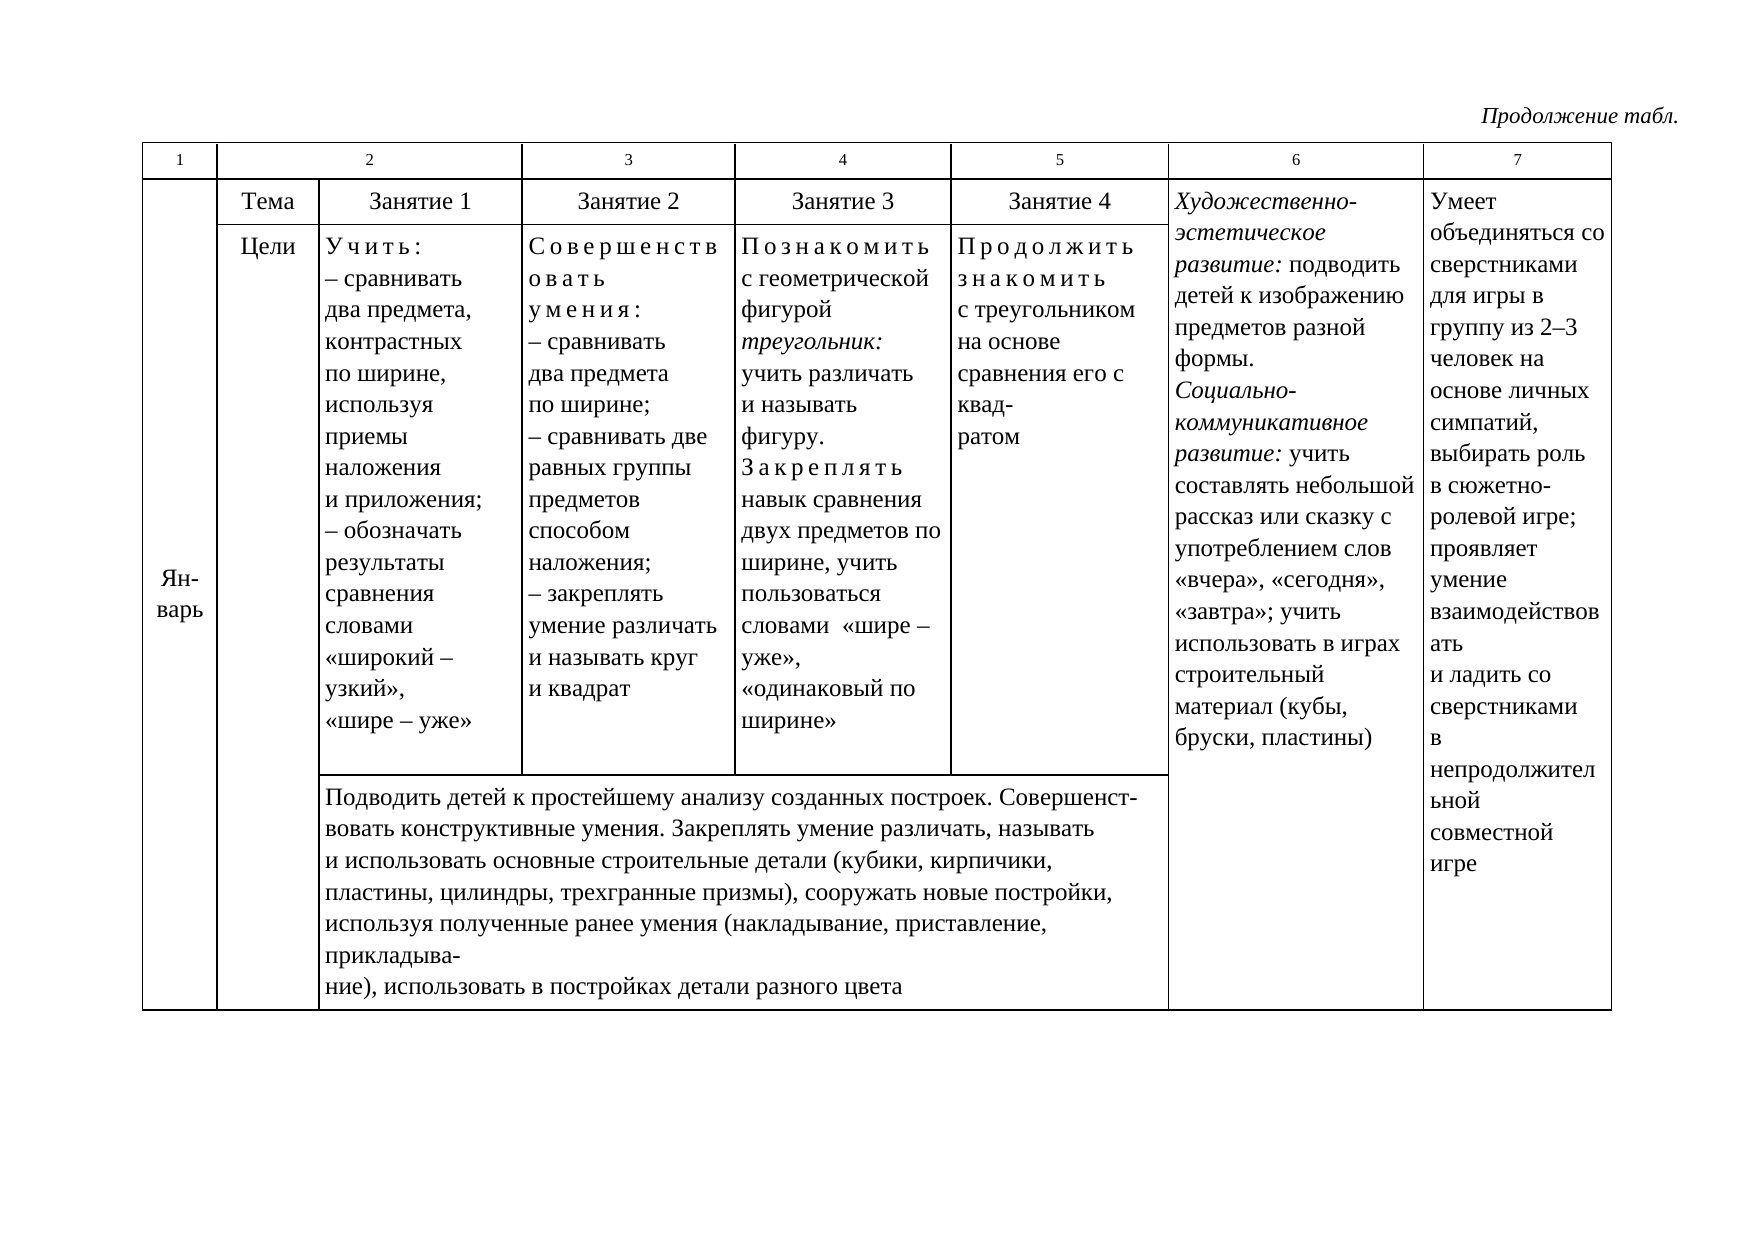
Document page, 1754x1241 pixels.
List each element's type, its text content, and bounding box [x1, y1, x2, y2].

table_cell Художественно-эстетическое развитие: подводить детей к изображению предметов разной формы. Социально-коммуникативное развитие: учить составлять небольшой рассказ или сказку с употреблением слов «вчера», «сегодня», «завтра»; учить использовать в играх строительный материал (кубы, бруски, пластины) [1169, 180, 1423, 1009]
table_cell Учить: – сравнивать два предмета, контрастных по ширине, используя приемы наложения и приложения; – обозначать результаты сравнения словами «широкий – узкий», «шире – уже» [320, 225, 521, 774]
text Продолжение табл. [75, 102, 1679, 128]
table_header 4 [736, 143, 951, 178]
table_cell Умеет объединяться со сверстниками для игры в группу из 2–3 человек на основе личных симпатий, выбирать роль в сюжетно- ролевой игре; проявляет умение взаимодействовать и ладить со сверстниками в непродолжительной совместной игре [1424, 180, 1611, 1009]
table_header 2 [218, 143, 522, 178]
table_cell Подводить детей к простейшему анализу созданных построек. Совершенст- вовать конструктивные умения. Закреплять умение различать, называть и использовать основные строительные детали (кубики, кирпичики, пластины, цилиндры, трехгранные призмы), сооружать новые постройки, используя полученные ранее умения (накладывание, приставление, прикладыва- ние), использовать в постройках детали разного цвета [320, 776, 1168, 1009]
table_cell Цели [218, 225, 318, 1009]
table_header 1 [143, 143, 217, 178]
table_cell Познакомить с геометрической фигурой треугольник: учить различать и называть фигуру. Закреплять навык сравнения двух предметов по ширине, учить пользоваться словами «шире – уже», «одинаковый по ширине» [736, 225, 950, 774]
table_cell Продолжить знакомить с треугольником на основе сравнения его с квад- ратом [952, 225, 1168, 774]
table_cell Занятие 2 [523, 180, 734, 223]
table_cell Ян-варь [143, 180, 216, 1009]
table_cell Занятие 4 [952, 180, 1168, 223]
table_header 3 [523, 143, 735, 178]
table_header 6 [1169, 143, 1423, 178]
table_cell Занятие 1 [320, 180, 521, 223]
table_cell Тема [218, 180, 318, 223]
table_header 5 [952, 143, 1168, 178]
table_cell Занятие 3 [736, 180, 950, 223]
table_cell Совершенствовать умения: – сравнивать два предмета по ширине; – сравнивать две равных группы предметов способом наложения; – закреплять умение различать и называть круг и квадрат [523, 225, 734, 774]
table_header 7 [1424, 143, 1611, 178]
